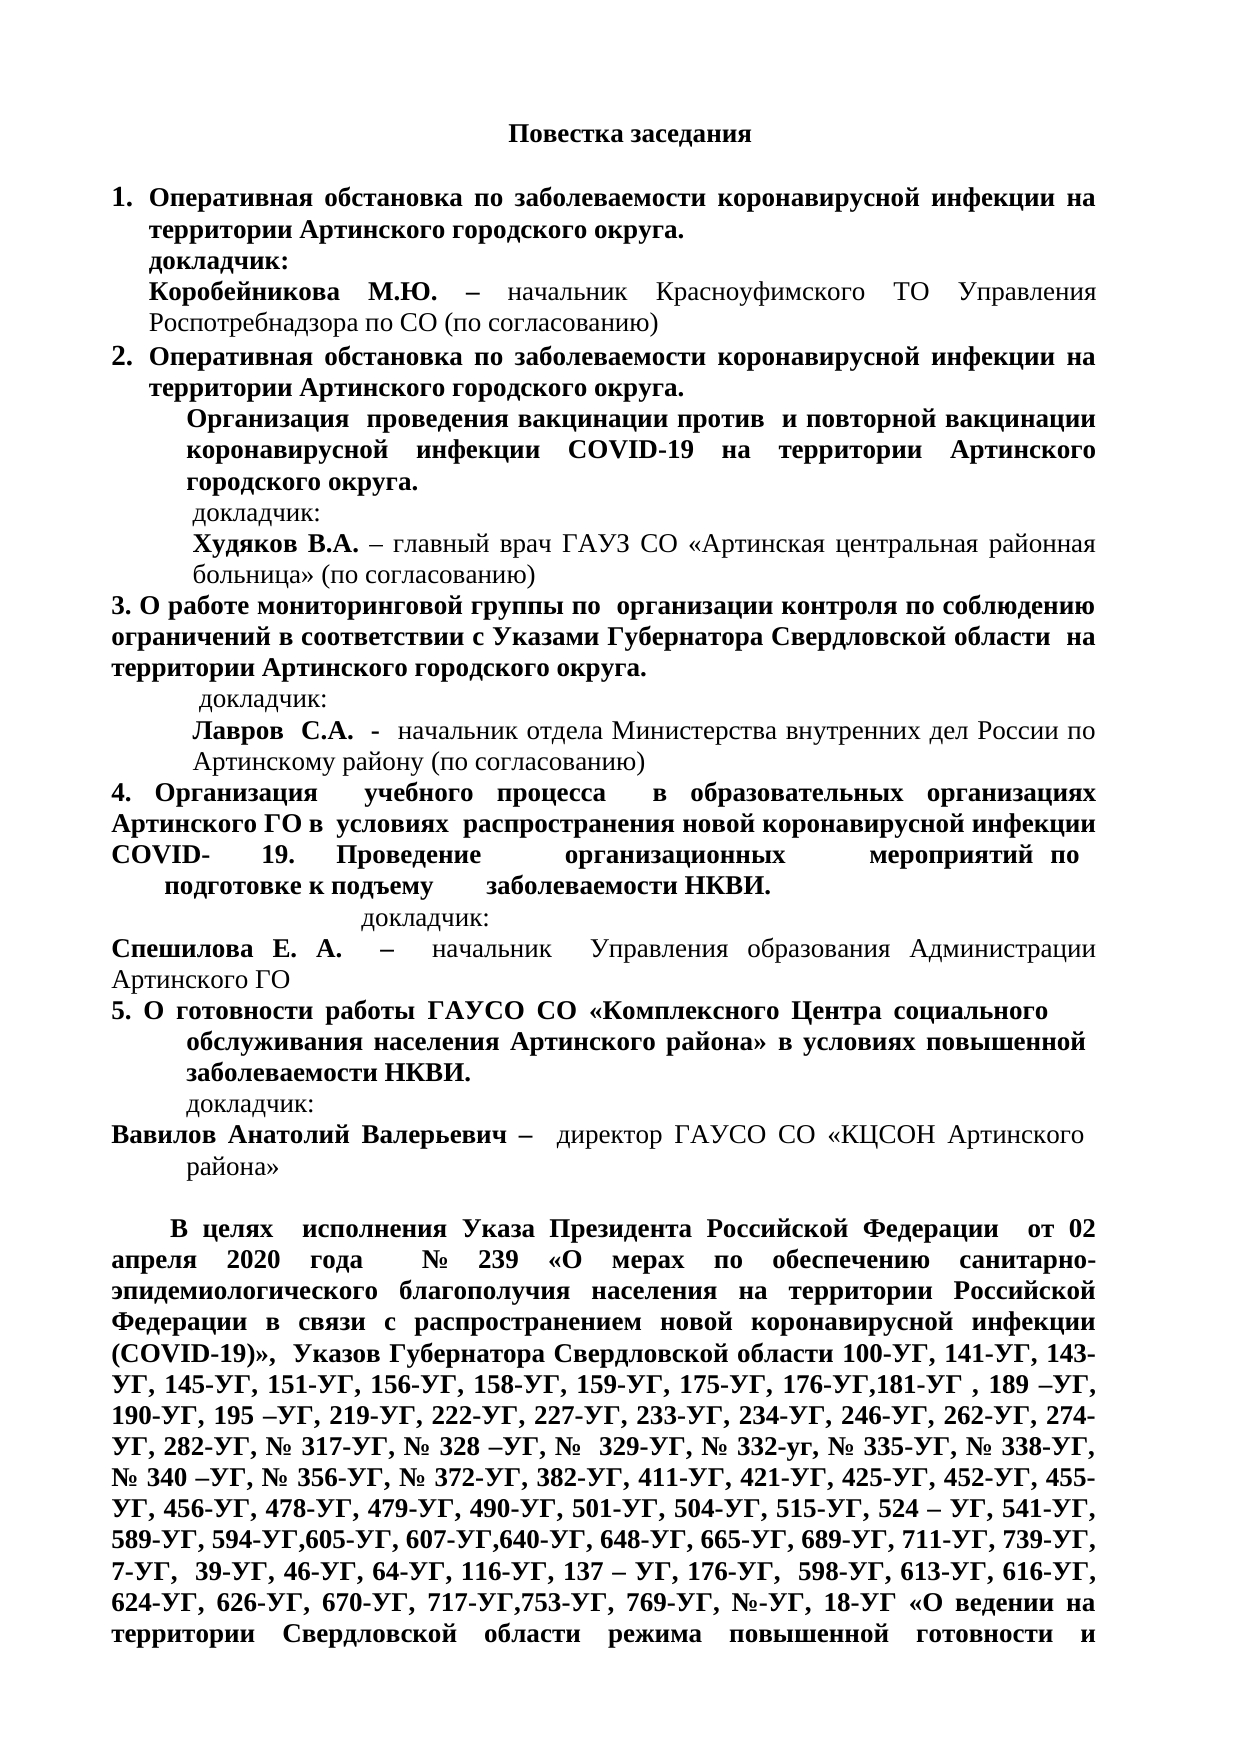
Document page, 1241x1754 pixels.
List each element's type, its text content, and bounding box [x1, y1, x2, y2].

list Худяков В.А. – главный врач ГАУЗ СО «Артинская центральная районная больница» (по согласованию) [192, 527, 1097, 589]
list докладчик: [354, 901, 1097, 932]
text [111, 1212, 1097, 1648]
list Спешилова Е. А. – начальник Управления образования Администрации Артинского ГО [111, 932, 1097, 994]
list докладчик: [192, 496, 1097, 527]
list 5. О готовности работы ГАУСО СО «Комплексного Центра социального обслуживания населения Артинского района» в условиях повышенной заболеваемости НКВИ. [111, 994, 1097, 1087]
list Организация проведения вакцинации против и повторной вакцинации коронавирусной инфекции COVID-19 на территории Артинского городского округа. [186, 402, 1097, 496]
list докладчик: [148, 244, 1097, 275]
list 4. Организация учебного процесса в образовательных организациях Артинского ГО в условиях распространения новой коронавирусной инфекции COVID- 19. Проведение организационных мероприятий по подготовке к подъему заболеваемости НКВИ. [111, 776, 1097, 901]
text Повестка заседания [163, 117, 1097, 148]
list Оперативная обстановка по заболеваемости коронавирусной инфекции на территории Артинского городского округа. [111, 338, 1097, 402]
list 3. О работе мониторинговой группы по организации контроля по соблюдению ограничений в соответствии с Указами Губернатора Свердловской области на территории Артинского городского округа. [111, 589, 1097, 683]
list Коробейникова М.Ю. – начальник Красноуфимского ТО Управления Роспотребнадзора по СО (по согласованию) [148, 275, 1097, 338]
list Вавилов Анатолий Валерьевич – директор ГАУСО СО «КЦСОН Артинского района» [111, 1119, 1097, 1181]
list докладчик: [111, 1087, 1097, 1119]
list докладчик: [192, 683, 1097, 714]
list Оперативная обстановка по заболеваемости коронавирусной инфекции на территории Артинского городского округа. [111, 179, 1097, 244]
list Лавров С.А. - начальник отдела Министерства внутренних дел России по Артинскому району (по согласованию) [192, 714, 1097, 776]
